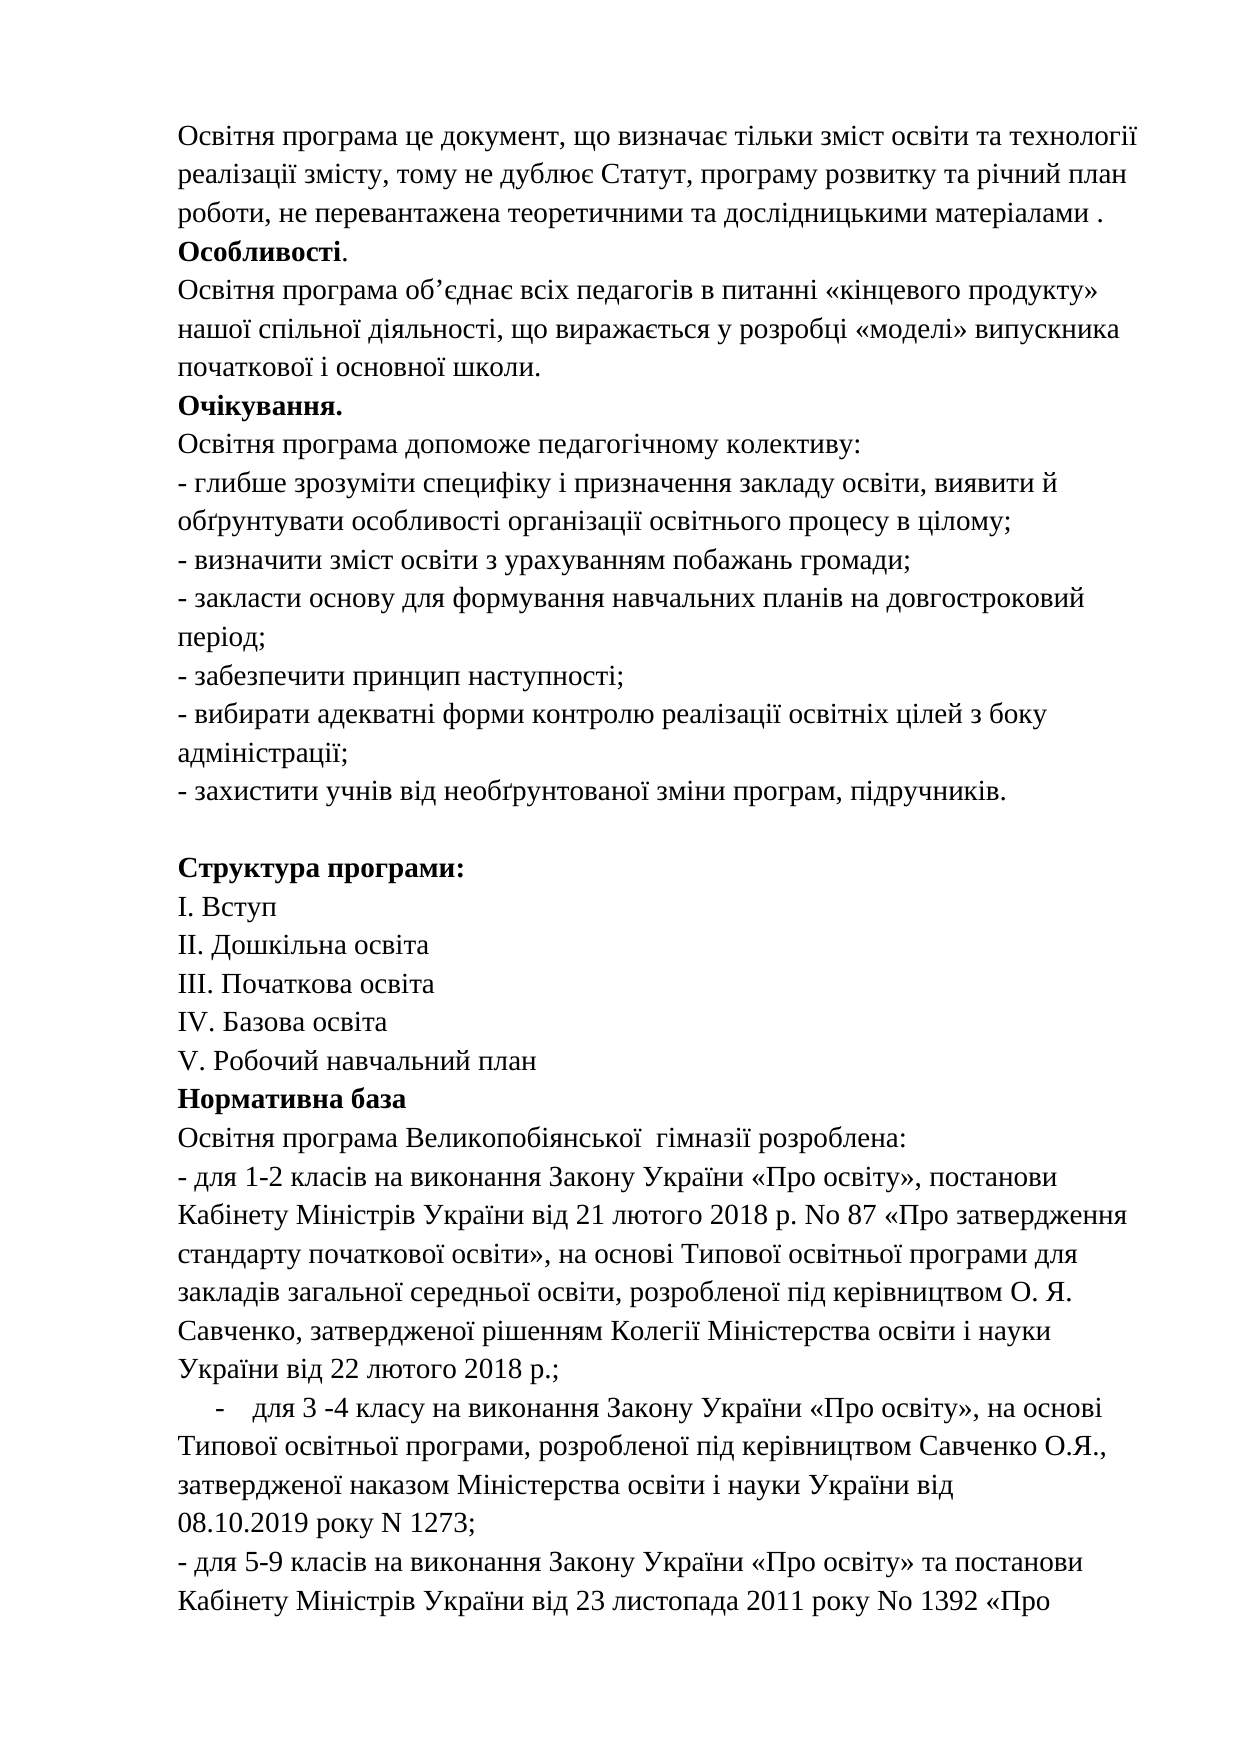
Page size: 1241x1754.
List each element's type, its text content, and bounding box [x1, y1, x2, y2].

text ІІІ. Початкова освіта [177, 966, 1152, 999]
text Освітня програма об’єднає всіх педагогів в питанні «кінцевого продукту» нашої спільної діяльності, що виражається у розробці «моделі» випускника початкової і основної школи. [177, 272, 1152, 383]
text - глибше зрозуміти специфіку і призначення закладу освіти, виявити й [177, 465, 1152, 498]
list для 3 -4 класу на виконання Закону України «Про освіту», на основі [215, 1390, 1152, 1423]
text період; [177, 619, 1152, 653]
text - захистити учнів від необґрунтованої зміни програм, підручників. [177, 773, 1152, 807]
text Особливості. [177, 234, 1152, 267]
text - закласти основу для формування навчальних планів на довгостроковий [177, 581, 1152, 614]
text Кабінету Міністрів України від 23 листопада 2011 року No 1392 «Про [177, 1583, 1152, 1616]
text ІІ. Дошкільна освіта [177, 927, 1152, 961]
text Структура програми: [177, 850, 1152, 884]
text Освітня програма це документ, що визначає тільки зміст освіти та технології [177, 118, 1152, 152]
text адміністрації; [177, 735, 1152, 768]
text реалізації змісту, тому не дублює Статут, програму розвитку та річний план [177, 157, 1152, 190]
text Очікування. [177, 388, 1152, 421]
text обґрунтувати особливості організації освітнього процесу в цілому; [177, 503, 1152, 537]
text ІV. Базова освіта [177, 1004, 1152, 1038]
text Типової освітньої програми, розробленої під керівництвом Савченко О.Я., затвердженої наказом Міністерства освіти і науки України від [177, 1428, 1152, 1501]
text 08.10.2019 року N 1273; [177, 1506, 1152, 1539]
text V. Робочий навчальний план [177, 1043, 1152, 1077]
text - забезпечити принцип наступності; [177, 658, 1152, 691]
text І. Вступ [177, 889, 1152, 922]
text - вибирати адекватні форми контролю реалізації освітніх цілей з боку [177, 696, 1152, 730]
text Освітня програма допоможе педагогічному колективу: [177, 426, 1152, 460]
text Освітня програма Великопобіянської гімназії розроблена: [177, 1120, 1152, 1154]
text Нормативна база [177, 1082, 1152, 1115]
text - для 5-9 класів на виконання Закону України «Про освіту» та постанови [177, 1544, 1152, 1578]
text Кабінету Міністрів України від 21 лютого 2018 р. No 87 «Про затвердження стандарту початкової освіти», на основі Типової освітньої програми для закладів загальної середньої освіти, розробленої під керівництвом О. Я. Савченко, затвердженої рішенням Колегії Міністерства освіти і науки України від 22 лютого 2018 р.; [177, 1197, 1152, 1385]
text - для 1-2 класів на виконання Закону України «Про освіту», постанови [177, 1159, 1152, 1192]
text роботи, не перевантажена теоретичними та дослідницькими матеріалами . [177, 195, 1152, 229]
text - визначити зміст освіти з урахуванням побажань громади; [177, 542, 1152, 576]
